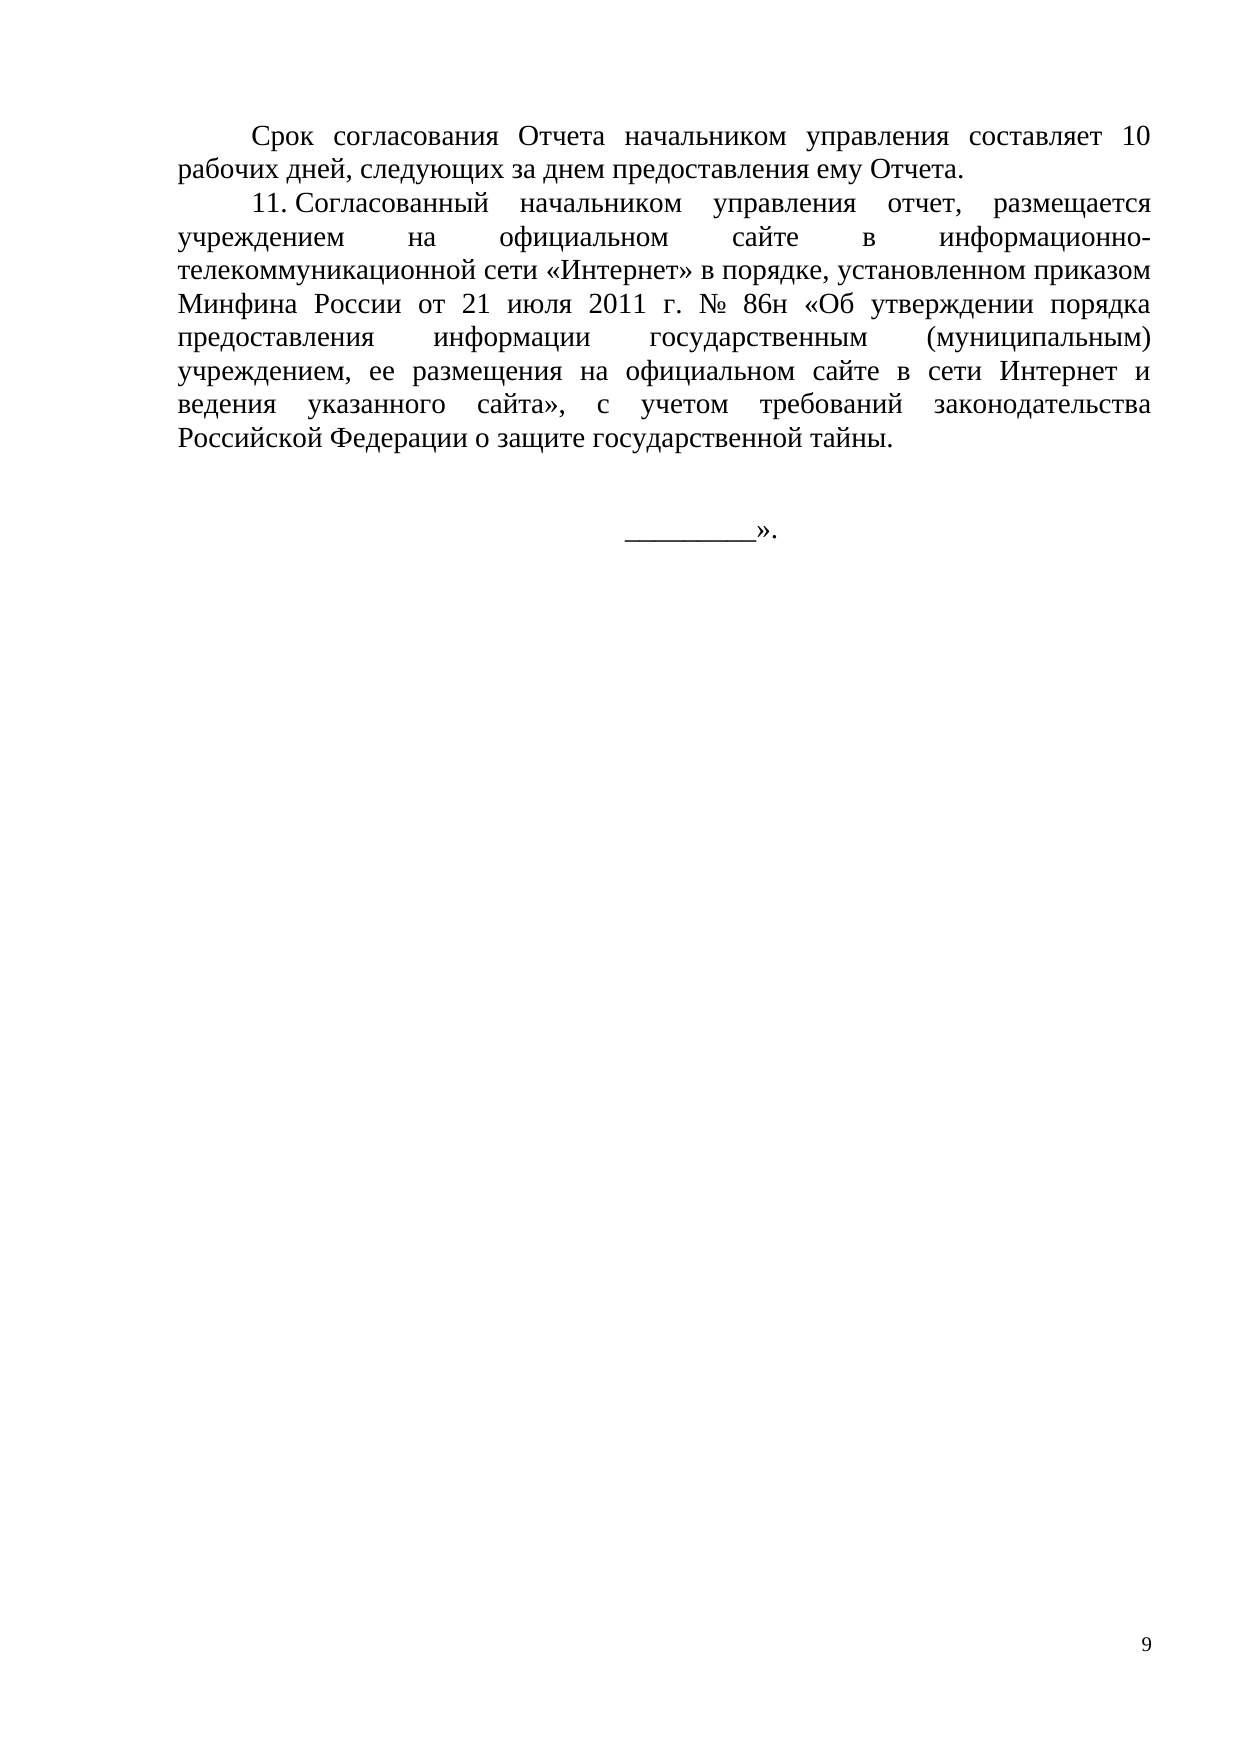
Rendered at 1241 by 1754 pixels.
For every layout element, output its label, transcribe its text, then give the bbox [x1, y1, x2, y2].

text 11. Согласованный начальником управления отчет, размещается учреждением на официальном сайте в информационно-телекоммуникационной сети «Интернет» в порядке, установленном приказом Минфина России от 21 июля 2011 г. № 86н «Об утверждении порядка предоставления информации государственным (муниципальным) учреждением, ее размещения на официальном сайте в сети Интернет и ведения указанного сайта», с учетом требований законодательства Российской Федерации о защите государственной тайны. [177, 185, 1152, 453]
text _________». [177, 511, 1152, 544]
text Срок согласования Отчета начальником управления составляет 10 рабочих дней, следующих за днем предоставления ему Отчета. [177, 118, 1152, 185]
